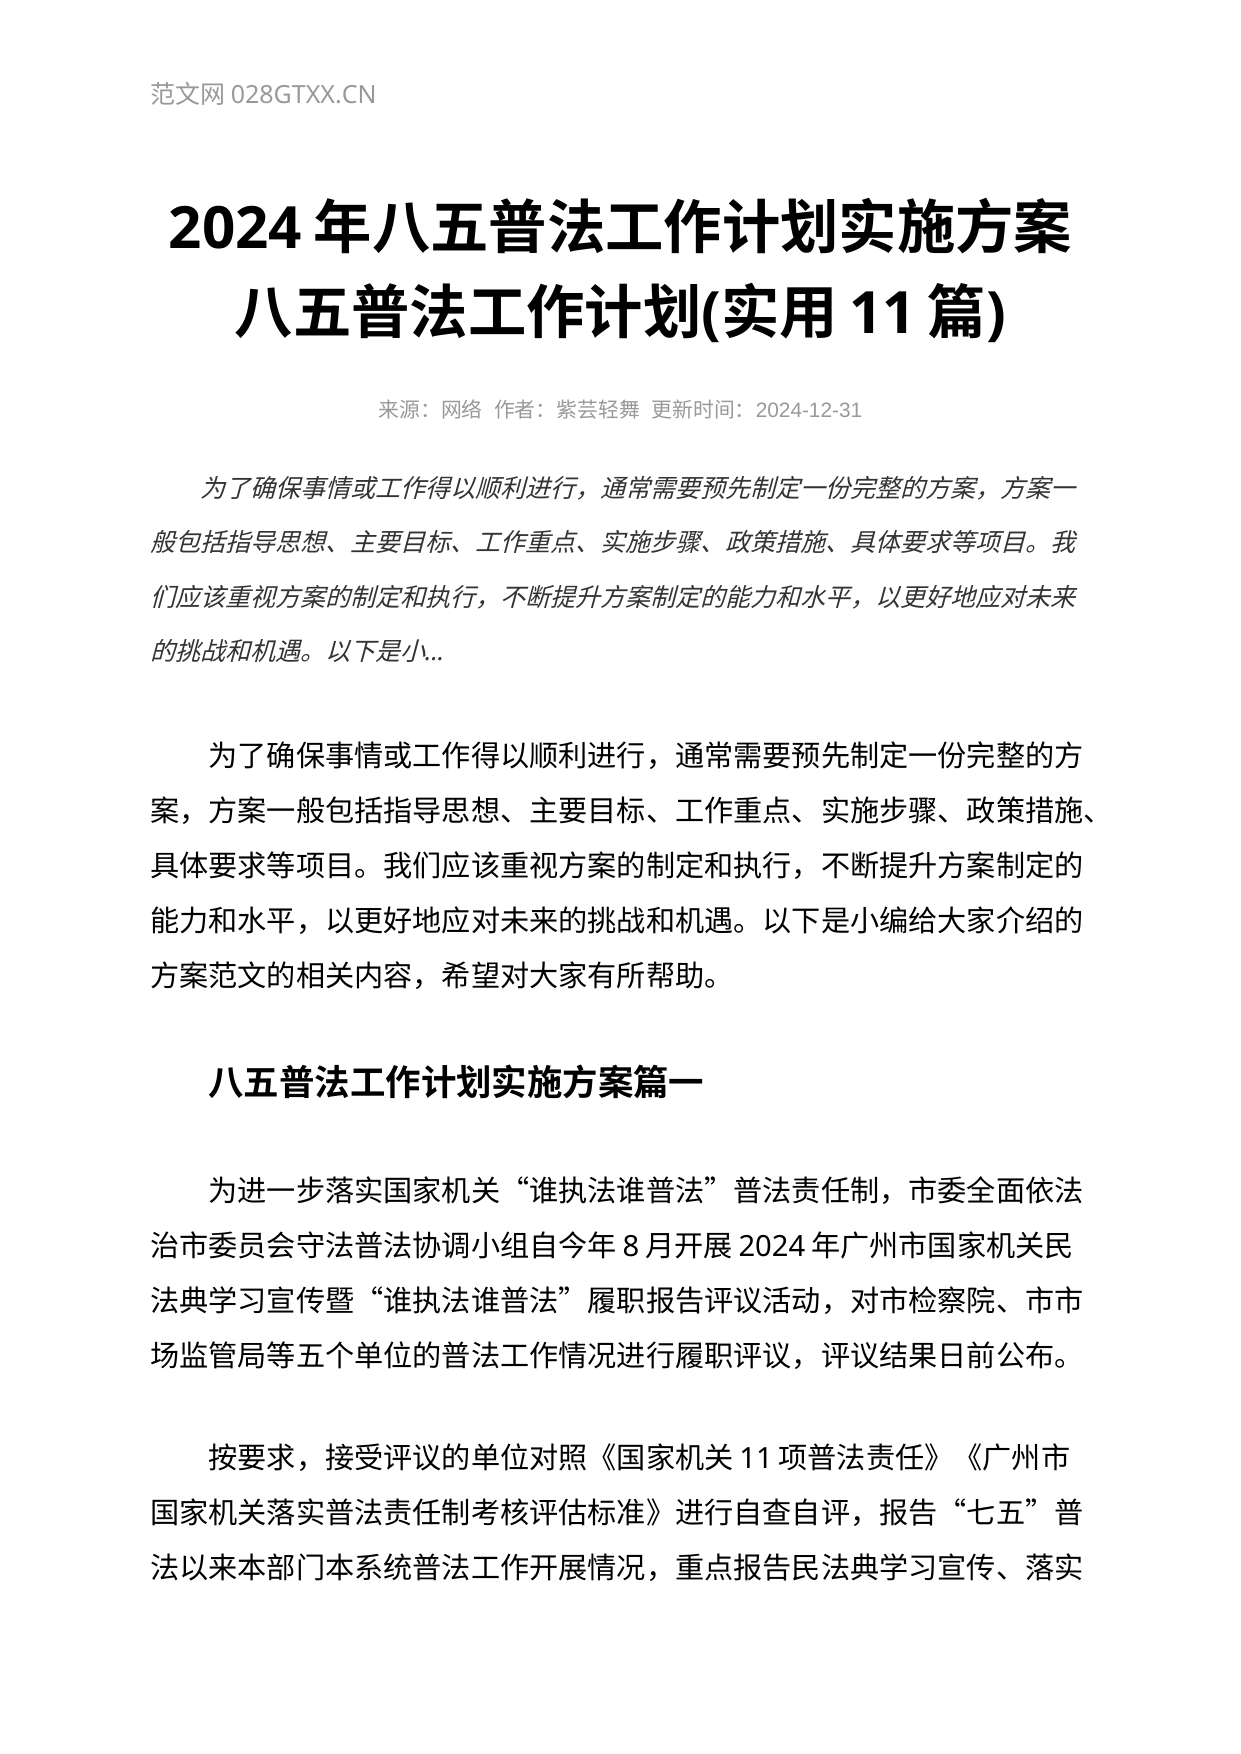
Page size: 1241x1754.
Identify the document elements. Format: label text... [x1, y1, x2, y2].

text 来源：网络 作者：紫芸轻舞 更新时间：2024-12-31 [150, 398, 1090, 422]
text 八五普法工作计划实施方案篇一 [150, 1054, 1090, 1106]
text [150, 1434, 1090, 1586]
subtitle 2024年八五普法工作计划实施方案 八五普法工作计划(实用11篇) [150, 181, 1090, 351]
text 为进一步落实国家机关“谁执法谁普法”普法责任制，市委全面依法治市委员会守法普法协调小组自今年8月开展2024年广州市国家机关民法典学习宣传暨“谁执法谁普法”履职报告评议活动，对市检察院、市市场监管局等五个单位的普法工作情况进行履职评议，评议结果日前公布。 [150, 1168, 1090, 1375]
text 为了确保事情或工作得以顺利进行，通常需要预先制定一份完整的方案，方案一般包括指导思想、主要目标、工作重点、实施步骤、政策措施、具体要求等项目。我们应该重视方案的制定和执行，不断提升方案制定的能力和水平，以更好地应对未来的挑战和机遇。以下是小编给大家介绍的方案范文的相关内容，希望对大家有所帮助。 [150, 733, 1090, 995]
text 为了确保事情或工作得以顺利进行，通常需要预先制定一份完整的方案，方案一般包括指导思想、主要目标、工作重点、实施步骤、政策措施、具体要求等项目。我们应该重视方案的制定和执行，不断提升方案制定的能力和水平，以更好地应对未来的挑战和机遇。以下是小... [150, 468, 1090, 668]
